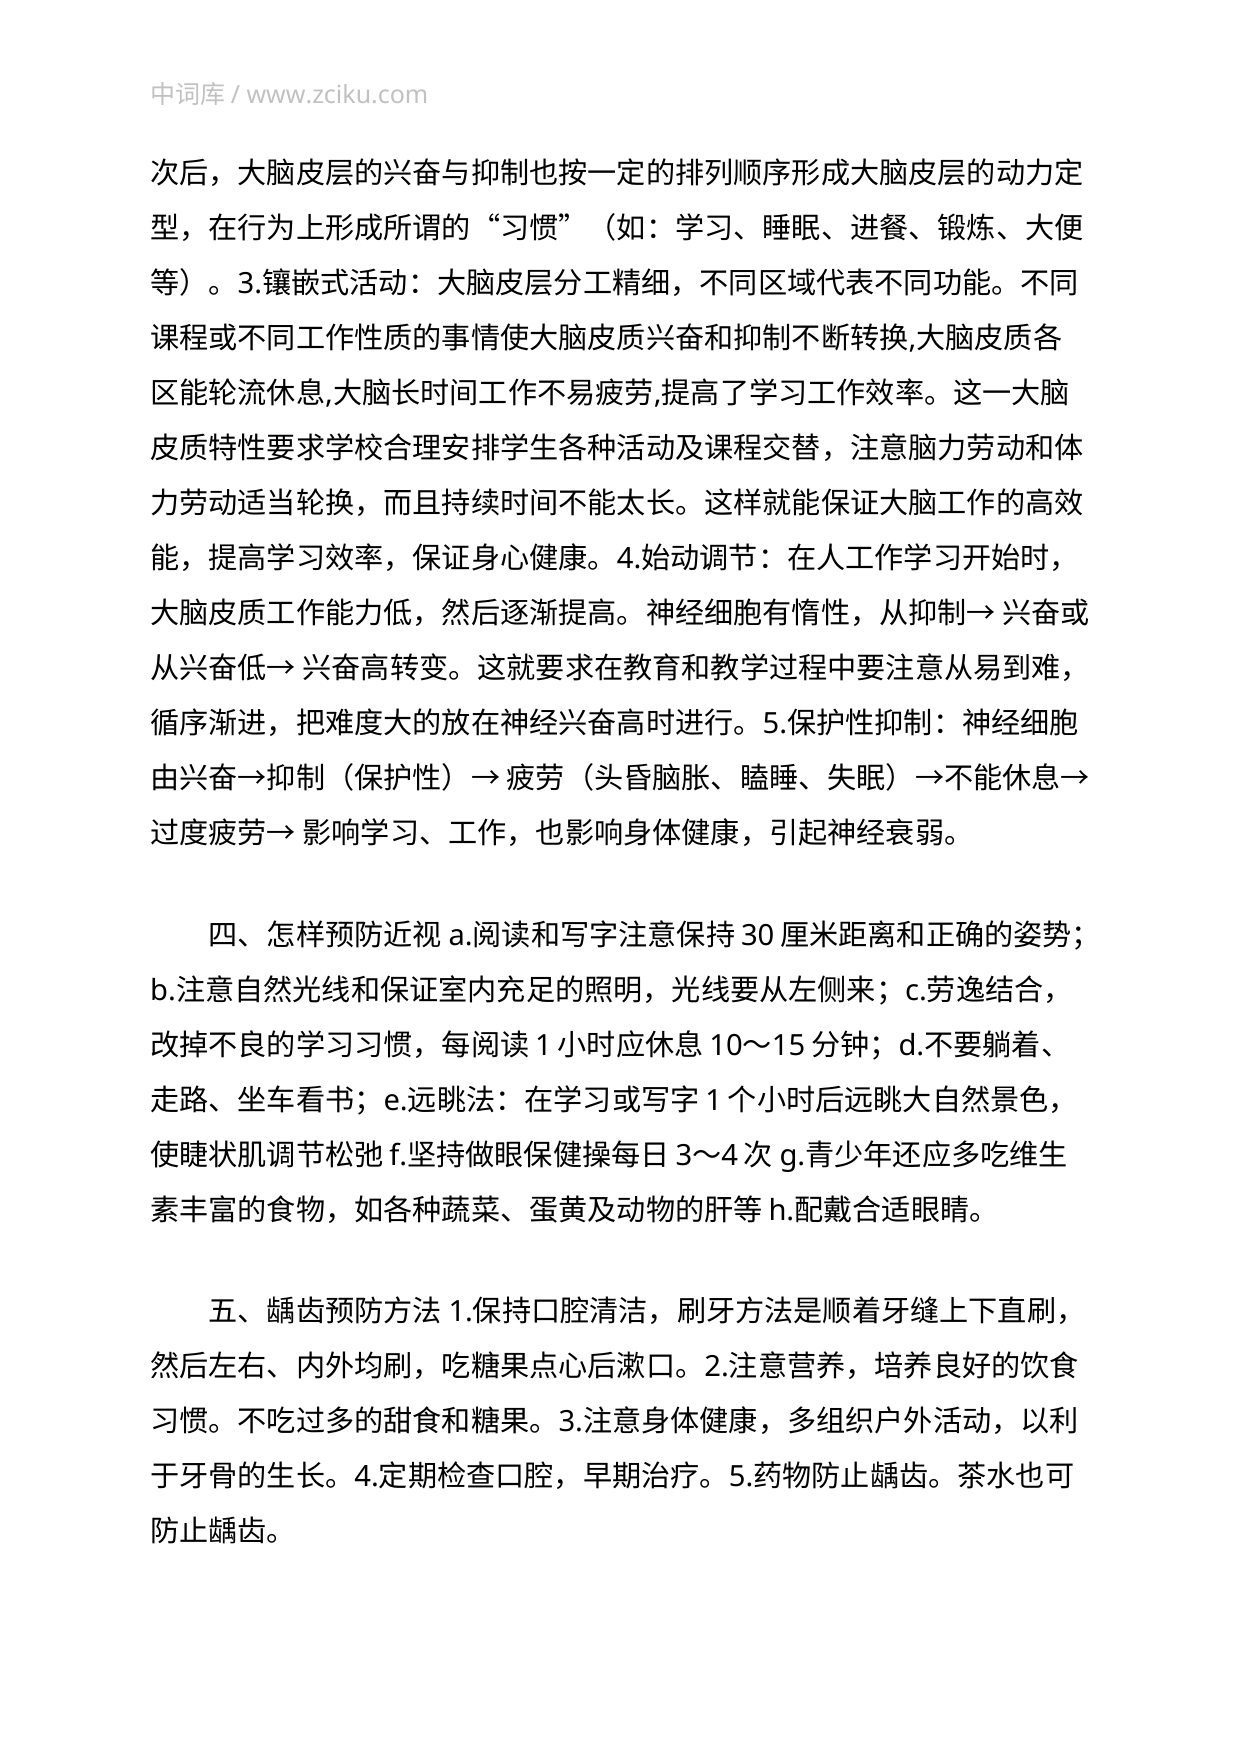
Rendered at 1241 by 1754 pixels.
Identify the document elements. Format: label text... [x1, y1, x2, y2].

text 五、龋齿预防方法 1.保持口腔清洁，刷牙方法是顺着牙缝上下直刷，然后左右、内外均刷，吃糖果点心后漱口。2.注意营养，培养良好的饮食习惯。不吃过多的甜食和糖果。3.注意身体健康，多组织户外活动，以利于牙骨的生长。4.定期检查口腔，早期治疗。5.药物防止龋齿。茶水也可防止龋齿。 [150, 1288, 1090, 1550]
text 四、怎样预防近视 a.阅读和写字注意保持30厘米距离和正确的姿势；b.注意自然光线和保证室内充足的照明，光线要从左侧来；c.劳逸结合，改掉不良的学习习惯，每阅读1小时应休息10～15分钟；d.不要躺着、走路、坐车看书；e.远眺法：在学习或写字1个小时后远眺大自然景色，使睫状肌调节松弛f.坚持做眼保健操每日3～4次 g.青少年还应多吃维生素丰富的食物，如各种蔬菜、蛋黄及动物的肝等h.配戴合适眼睛。 [150, 911, 1090, 1228]
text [150, 150, 1090, 852]
